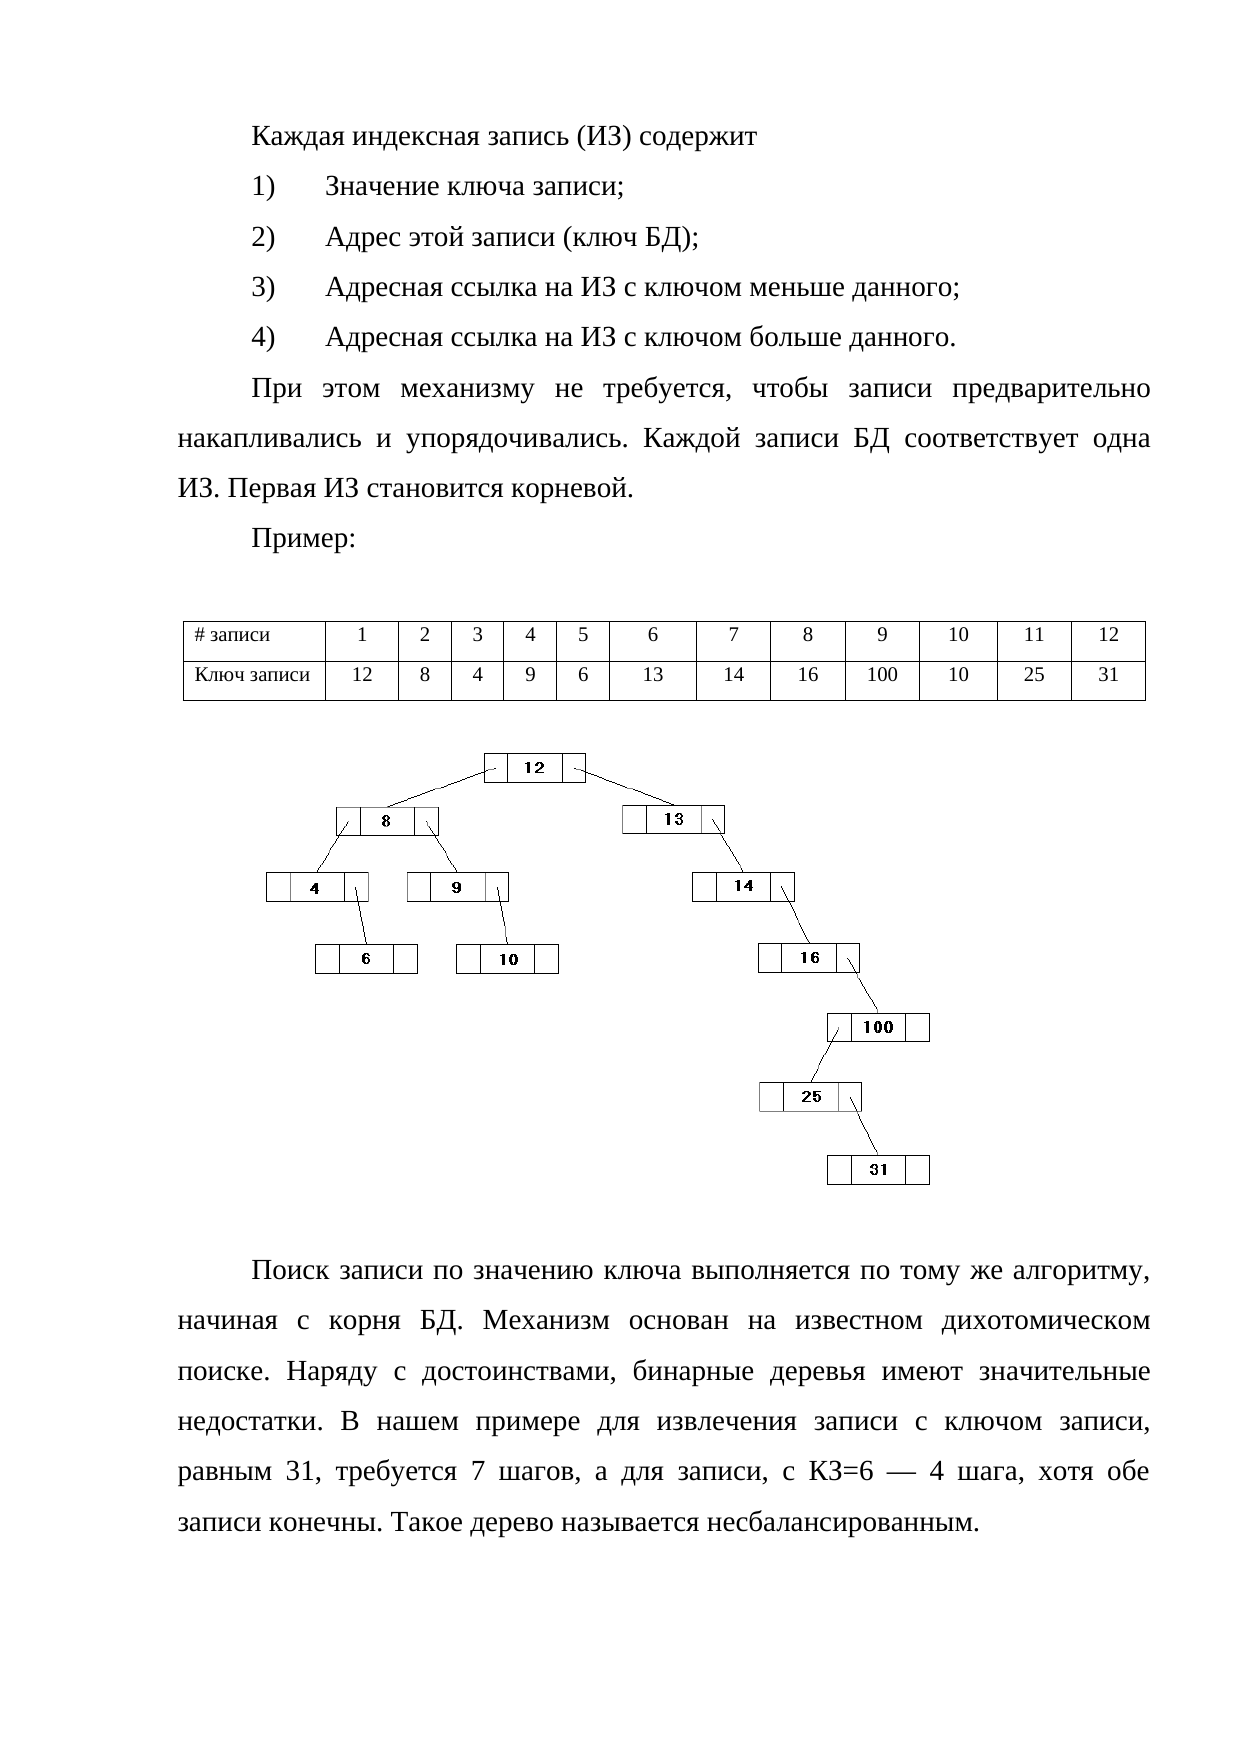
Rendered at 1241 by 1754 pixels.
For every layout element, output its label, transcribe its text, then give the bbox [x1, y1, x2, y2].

table_cell 12 [326, 662, 398, 700]
table_header # записи [184, 622, 325, 661]
table_cell 31 [1072, 662, 1145, 700]
list Значение ключа записи; [177, 168, 1152, 202]
table_header 5 [557, 622, 609, 661]
table_cell 10 [920, 662, 997, 700]
table_cell 9 [504, 662, 556, 700]
table_header 6 [610, 622, 696, 661]
table_header 7 [697, 622, 770, 661]
list Адресная ссылка на ИЗ с ключом меньше данного; [177, 269, 1152, 303]
text Каждая индексная запись (ИЗ) содержит [177, 118, 1152, 152]
table_cell 100 [846, 662, 919, 700]
table_header 3 [452, 622, 503, 661]
text При этом механизму не требуется, чтобы записи предварительно накапливались и упорядочивались. Каждой записи БД соответствует одна ИЗ. Первая ИЗ становится корневой. [177, 370, 1152, 504]
table_header 9 [846, 622, 919, 661]
table_header 2 [399, 622, 451, 661]
table_cell 8 [399, 662, 451, 700]
table_header 10 [920, 622, 997, 661]
list Адресная ссылка на ИЗ с ключом больше данного. [177, 319, 1152, 353]
table_cell Ключ записи [184, 662, 325, 700]
table_header 1 [326, 622, 398, 661]
table_cell 6 [557, 662, 609, 700]
table_cell 14 [697, 662, 770, 700]
list Адрес этой записи (ключ БД); [177, 219, 1152, 252]
table_header 11 [998, 622, 1071, 661]
table_cell 13 [610, 662, 696, 700]
table_cell 25 [998, 662, 1071, 700]
table_cell 4 [452, 662, 503, 700]
table_header 4 [504, 622, 556, 661]
text Пример: [177, 521, 1152, 554]
table_header 8 [771, 622, 845, 661]
picture [251, 751, 936, 1188]
table_header 12 [1072, 622, 1145, 661]
text Поиск записи по значению ключа выполняется по тому же алгоритму, начиная с корня БД. Механизм основан на известном дихотомическом поиске. Наряду с достоинствами, бинарные деревья имеют значительные недостатки. В нашем примере для извлечения записи с ключом записи, равным 31, требуется 7 шагов, а для записи, с КЗ=6 — 4 шага, хотя обе записи конечны. Такое дерево называется несбалансированным. [177, 1252, 1152, 1537]
table_cell 16 [771, 662, 845, 700]
